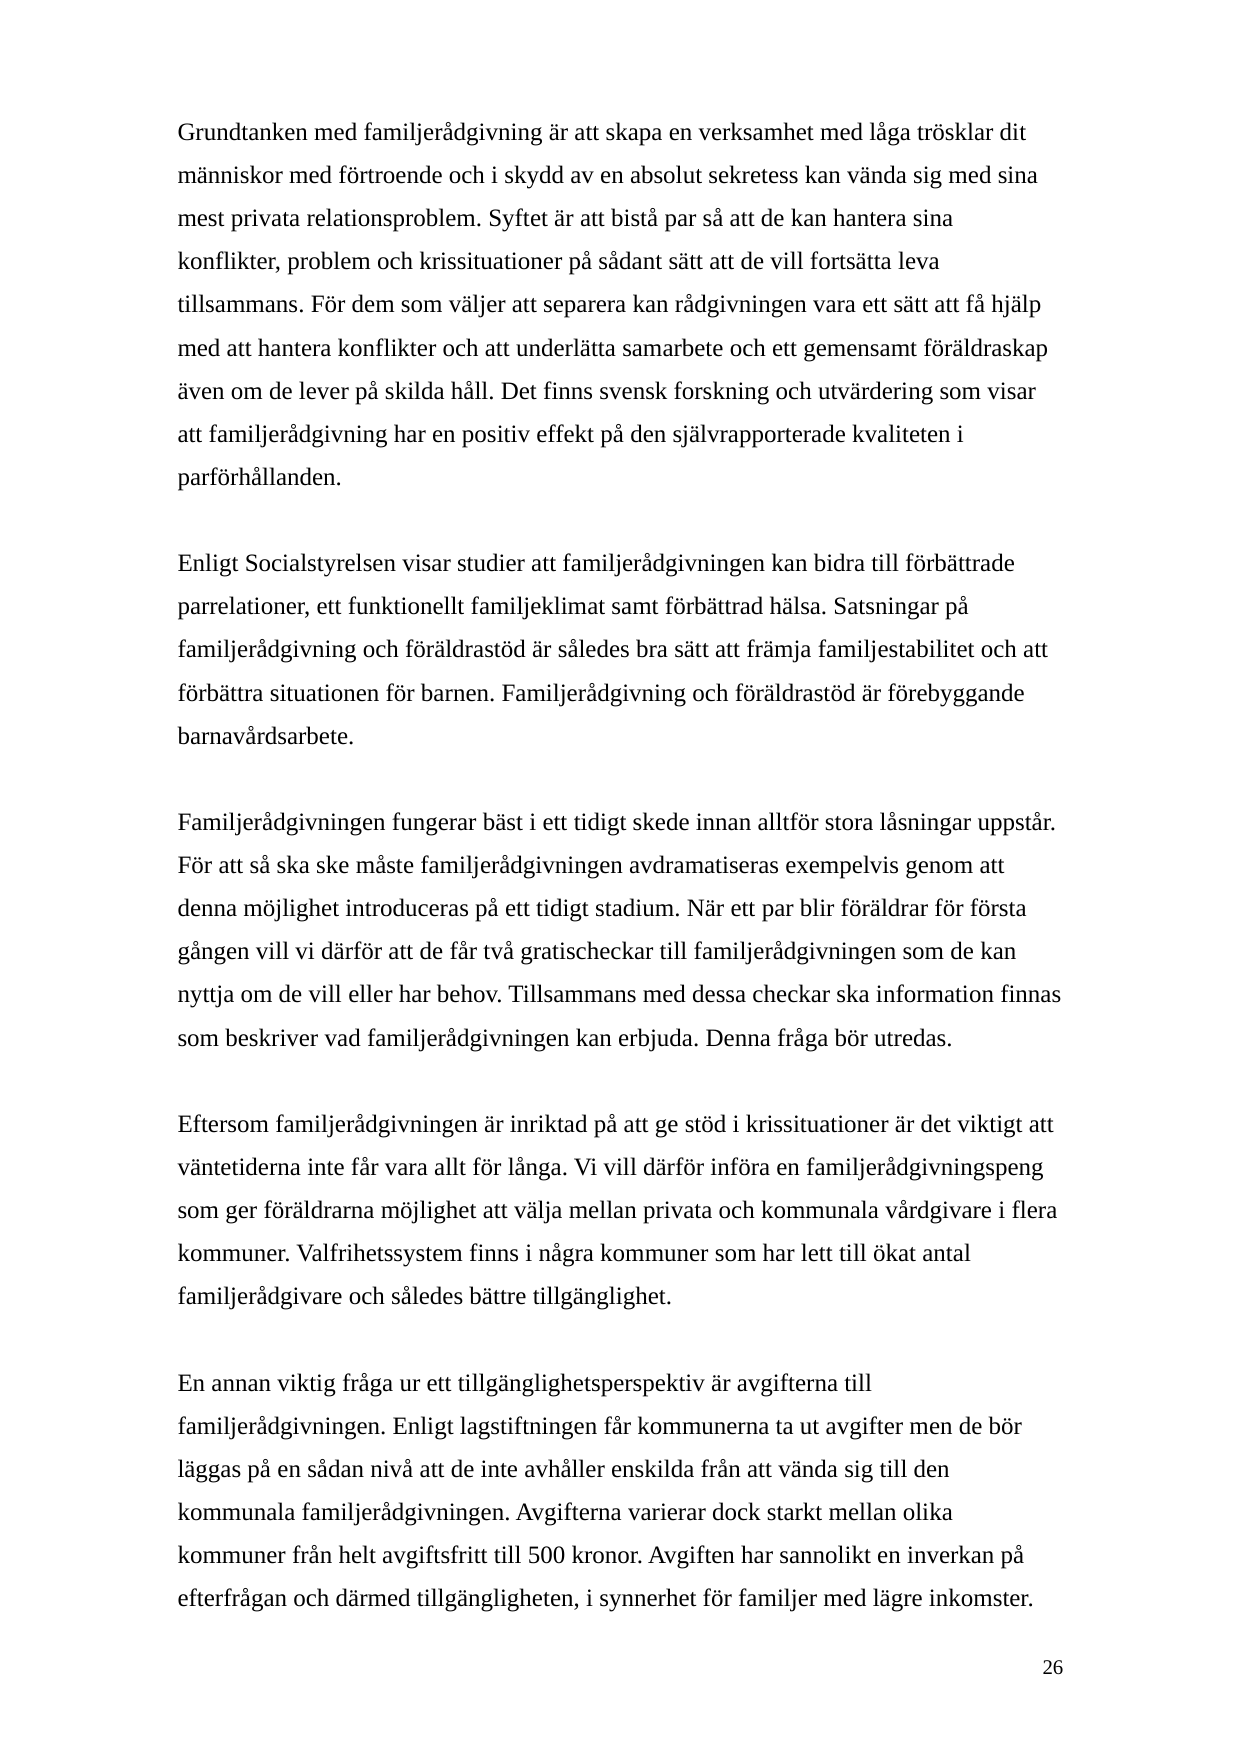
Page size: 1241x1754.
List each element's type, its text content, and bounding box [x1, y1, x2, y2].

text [177, 1368, 1063, 1612]
text Familjerådgivningen fungerar bäst i ett tidigt skede innan alltför stora låsningar uppstår. För att så ska ske måste familjerådgivningen avdramatiseras exempelvis genom att denna möjlighet introduceras på ett tidigt stadium. När ett par blir föräldrar för första gången vill vi därför att de får två gratischeckar till familjerådgivningen som de kan nyttja om de vill eller har behov. Tillsammans med dessa checkar ska information finnas som beskriver vad familjerådgivningen kan erbjuda. Denna fråga bör utredas. [177, 807, 1063, 1051]
text Eftersom familjerådgivningen är inriktad på att ge stöd i krissituationer är det viktigt att väntetiderna inte får vara allt för långa. Vi vill därför införa en familjerådgivningspeng som ger föräldrarna möjlighet att välja mellan privata och kommunala vårdgivare i flera kommuner. Valfrihetssystem finns i några kommuner som har lett till ökat antal familjerådgivare och således bättre tillgänglighet. [177, 1109, 1063, 1310]
text Grundtanken med familjerådgivning är att skapa en verksamhet med låga trösklar dit människor med förtroende och i skydd av en absolut sekretess kan vända sig med sina mest privata relationsproblem. Syftet är att bistå par så att de kan hantera sina konflikter, problem och krissituationer på sådant sätt att de vill fortsätta leva tillsammans. För dem som väljer att separera kan rådgivningen vara ett sätt att få hjälp med att hantera konflikter och att underlätta samarbete och ett gemensamt föräldraskap även om de lever på skilda håll. Det finns svensk forskning och utvärdering som visar att familjerådgivning har en positiv effekt på den självrapporterade kvaliteten i parförhållanden. [177, 117, 1063, 491]
text Enligt Socialstyrelsen visar studier att familjerådgivningen kan bidra till förbättrade parrelationer, ett funktionellt familjeklimat samt förbättrad hälsa. Satsningar på familjerådgivning och föräldrastöd är således bra sätt att främja familjestabilitet och att förbättra situationen för barnen. Familjerådgivning och föräldrastöd är förebyggande barnavårdsarbete. [177, 548, 1063, 749]
